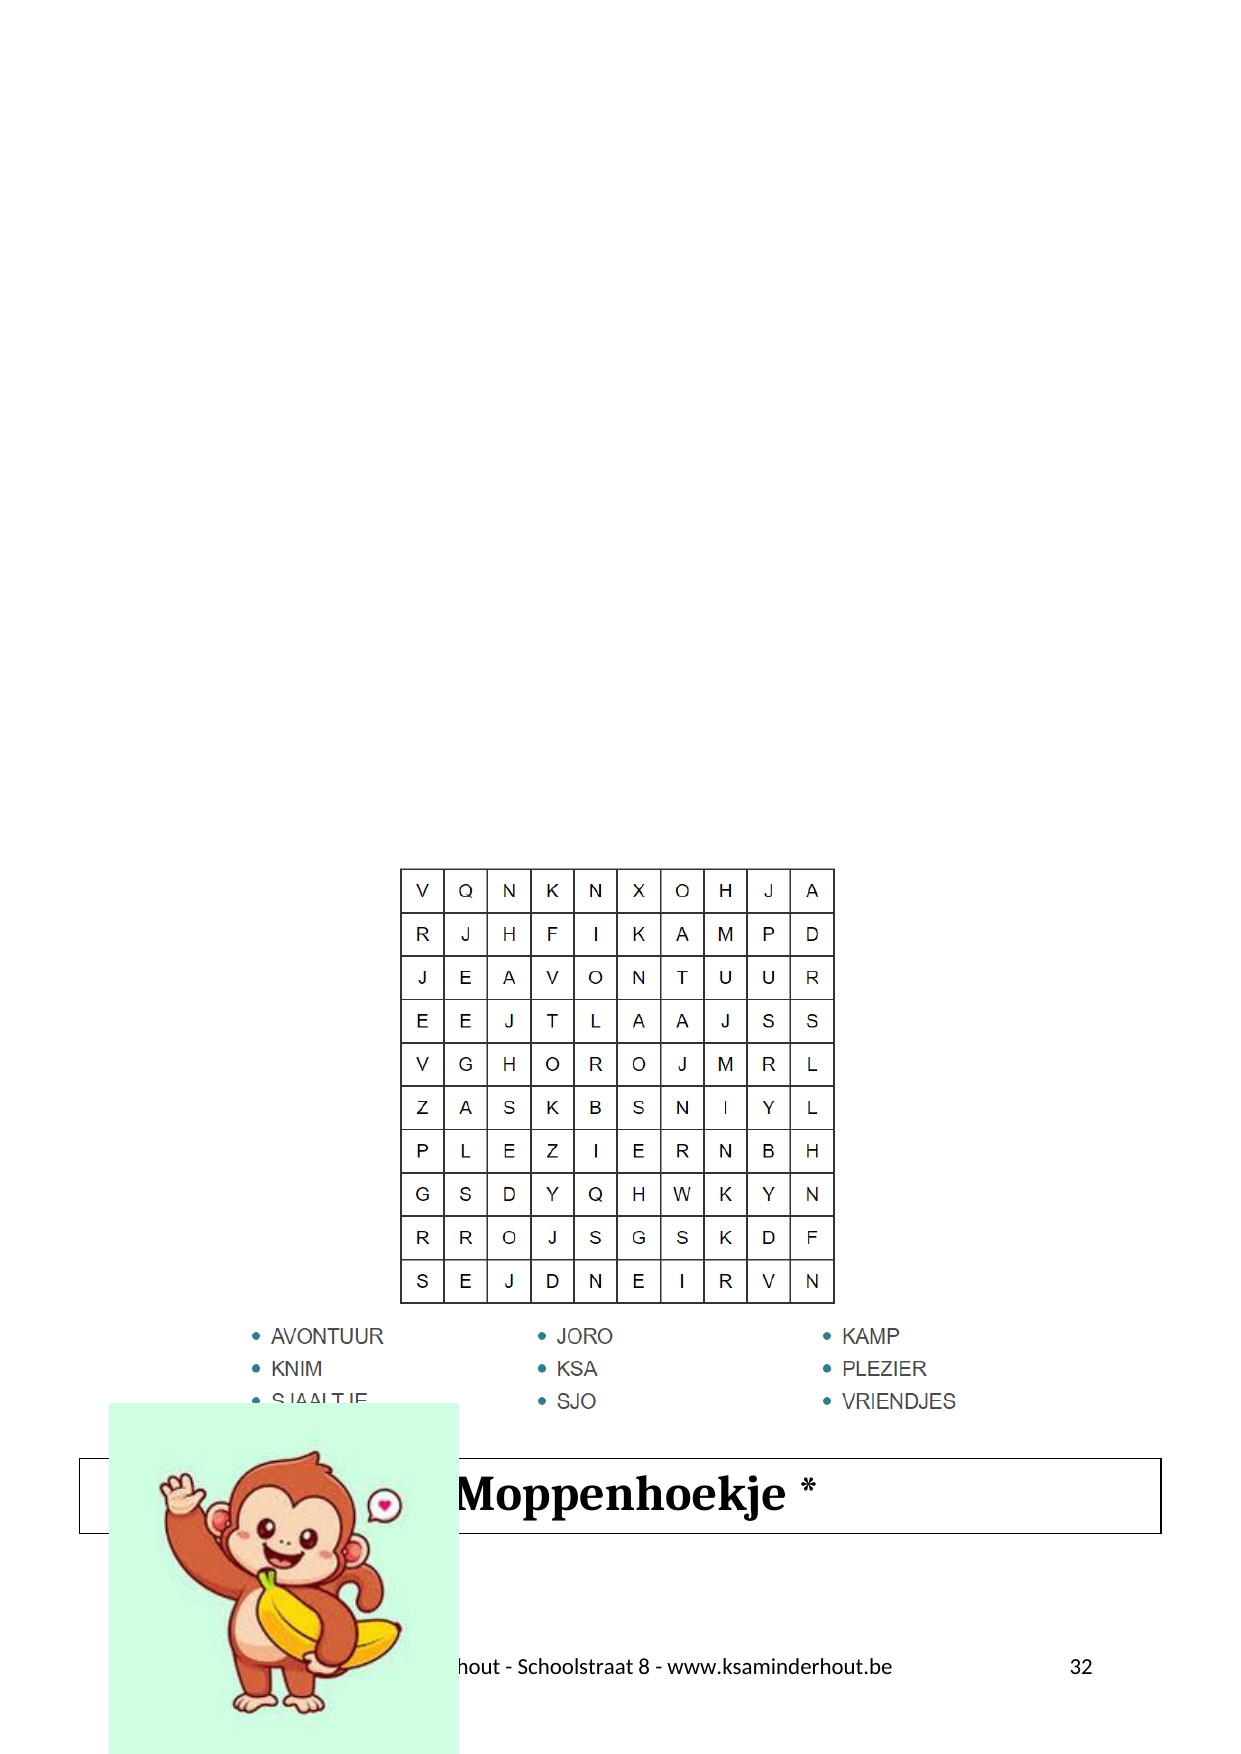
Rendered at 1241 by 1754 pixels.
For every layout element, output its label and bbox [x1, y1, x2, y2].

picture [108, 851, 1093, 1754]
